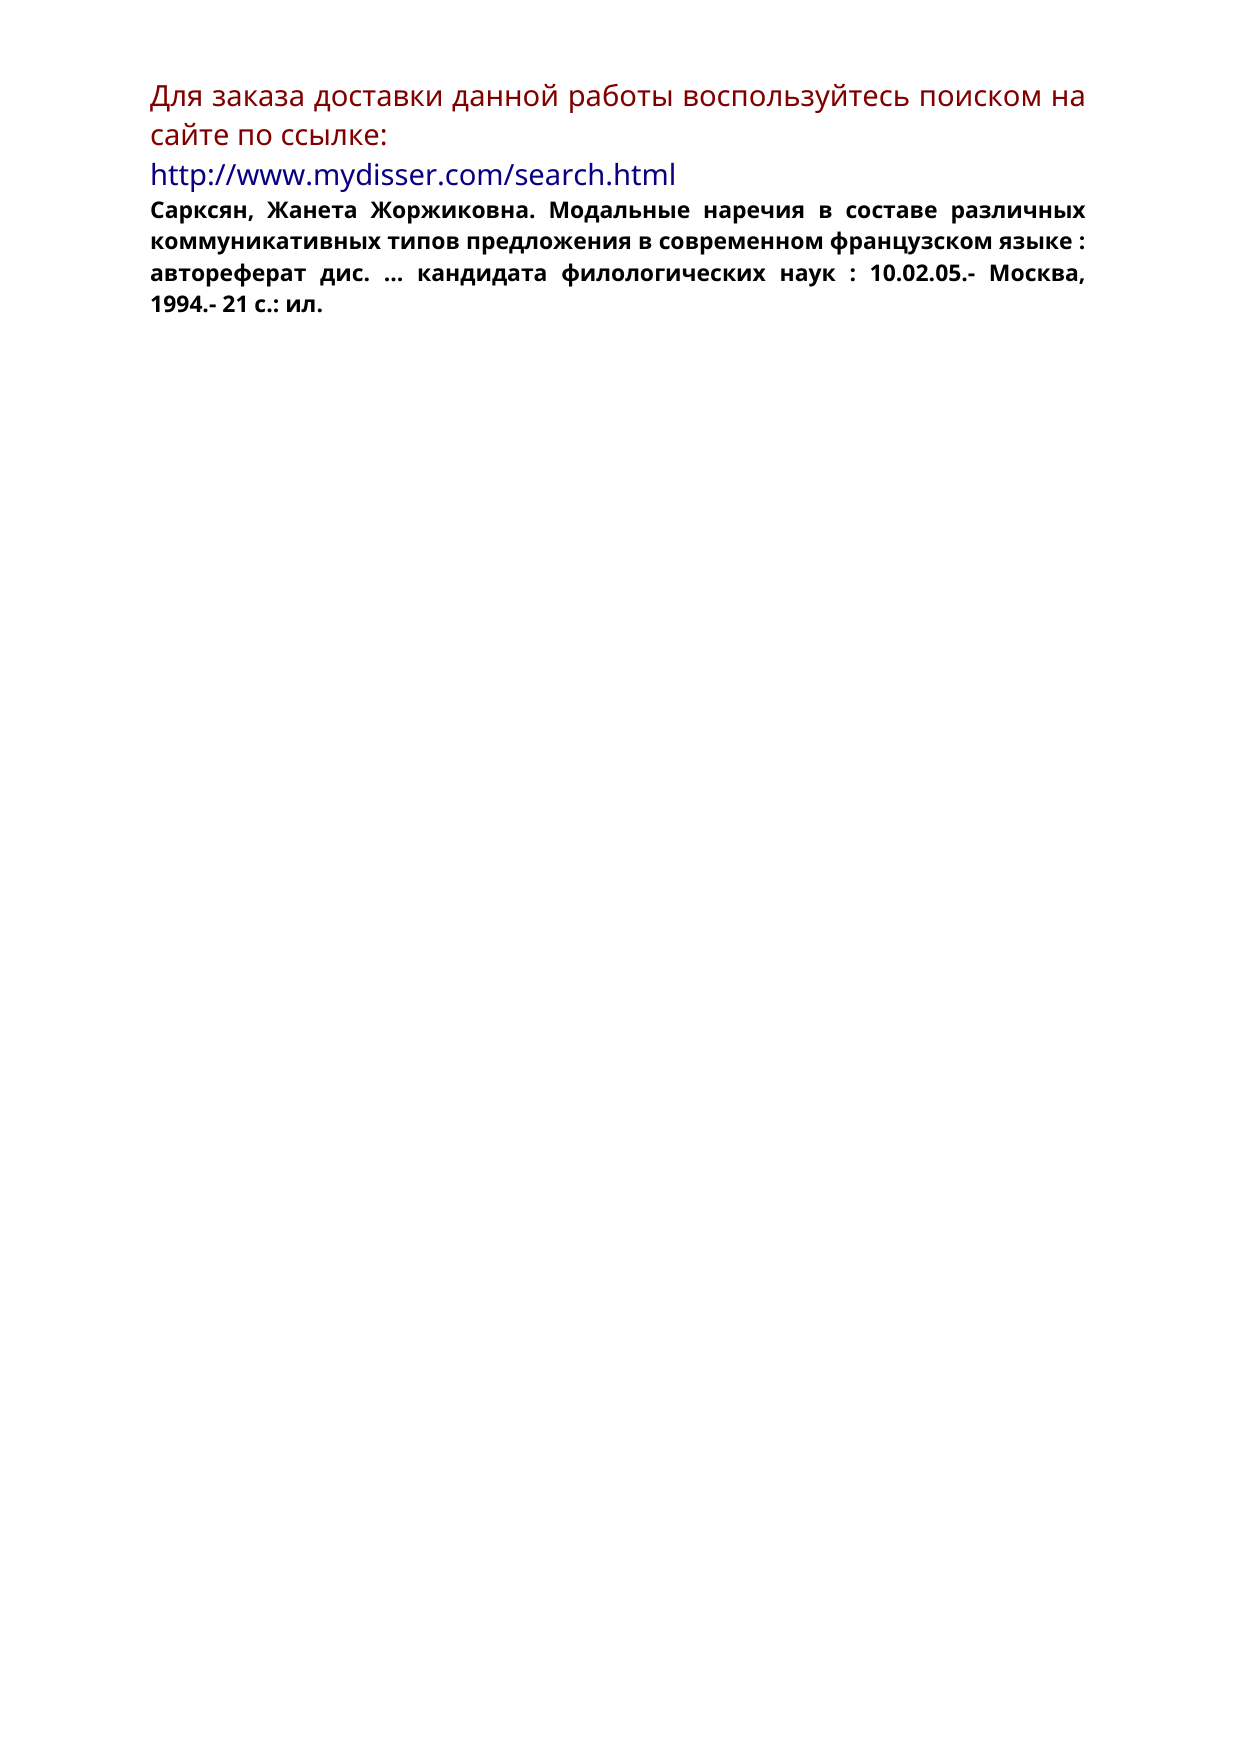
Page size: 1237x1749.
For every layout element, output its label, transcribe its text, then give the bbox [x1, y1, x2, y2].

text Сарксян, Жанета Жоржиковна. Модальные наречия в составе различных коммуникативных типов предложения в современном французском языке : автореферат дис. ... кандидата филологических наук : 10.02.05.- Москва, 1994.- 21 с.: ил. [150, 194, 1086, 319]
